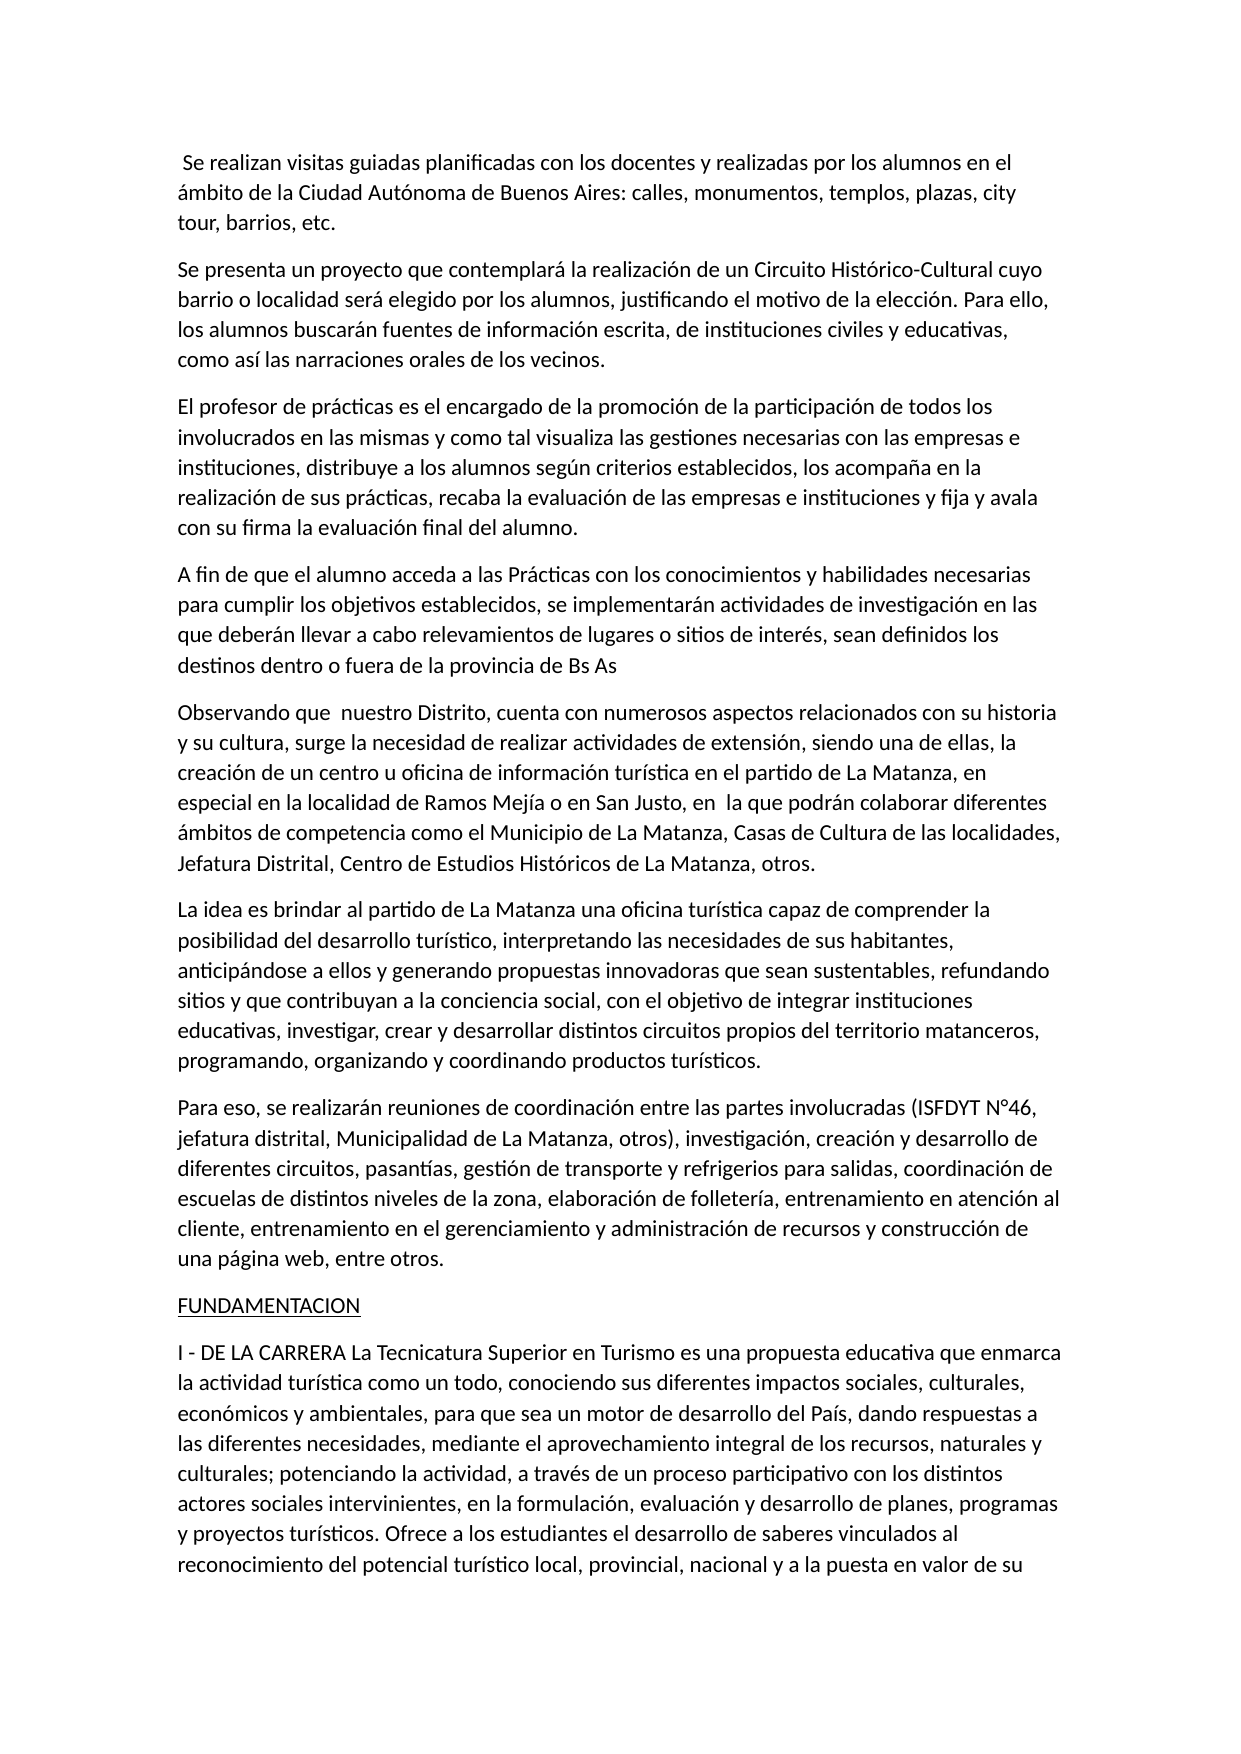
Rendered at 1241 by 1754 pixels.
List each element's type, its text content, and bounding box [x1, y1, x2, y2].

text A fin de que el alumno acceda a las Prácticas con los conocimientos y habilidades necesarias para cumplir los objetivos establecidos, se implementarán actividades de investigación en las que deberán llevar a cabo relevamientos de lugares o sitios de interés, sean definidos los destinos dentro o fuera de la provincia de Bs As [177, 560, 1063, 679]
text Se presenta un proyecto que contemplará la realización de un Circuito Histórico-Cultural cuyo barrio o localidad será elegido por los alumnos, justificando el motivo de la elección. Para ello, los alumnos buscarán fuentes de información escrita, de instituciones civiles y educativas, como así las narraciones orales de los vecinos. [177, 255, 1063, 373]
text Observando que nuestro Distrito, cuenta con numerosos aspectos relacionados con su historia y su cultura, surge la necesidad de realizar actividades de extensión, siendo una de ellas, la creación de un centro u oficina de información turística en el partido de La Matanza, en especial en la localidad de Ramos Mejía o en San Justo, en la que podrán colaborar diferentes ámbitos de competencia como el Municipio de La Matanza, Casas de Cultura de las localidades, Jefatura Distrital, Centro de Estudios Históricos de La Matanza, otros. [177, 698, 1063, 877]
text FUNDAMENTACION [177, 1291, 1063, 1319]
text Se realizan visitas guiadas planificadas con los docentes y realizadas por los alumnos en el ámbito de la Ciudad Autónoma de Buenos Aires: calles, monumentos, templos, plazas, city tour, barrios, etc. [177, 148, 1063, 236]
text El profesor de prácticas es el encargado de la promoción de la participación de todos los involucrados en las mismas y como tal visualiza las gestiones necesarias con las empresas e instituciones, distribuye a los alumnos según criterios establecidos, los acompaña en la realización de sus prácticas, recaba la evaluación de las empresas e instituciones y fija y avala con su firma la evaluación final del alumno. [177, 392, 1063, 541]
text La idea es brindar al partido de La Matanza una oficina turística capaz de comprender la posibilidad del desarrollo turístico, interpretando las necesidades de sus habitantes, anticipándose a ellos y generando propuestas innovadoras que sean sustentables, refundando sitios y que contribuyan a la conciencia social, con el objetivo de integrar instituciones educativas, investigar, crear y desarrollar distintos circuitos propios del territorio matanceros, programando, organizando y coordinando productos turísticos. [177, 896, 1063, 1074]
text Para eso, se realizarán reuniones de coordinación entre las partes involucradas (ISFDYT N°46, jefatura distrital, Municipalidad de La Matanza, otros), investigación, creación y desarrollo de diferentes circuitos, pasantías, gestión de transporte y refrigerios para salidas, coordinación de escuelas de distintos niveles de la zona, elaboración de folletería, entrenamiento en atención al cliente, entrenamiento en el gerenciamiento y administración de recursos y construcción de una página web, entre otros. [177, 1093, 1063, 1272]
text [177, 1338, 1063, 1578]
